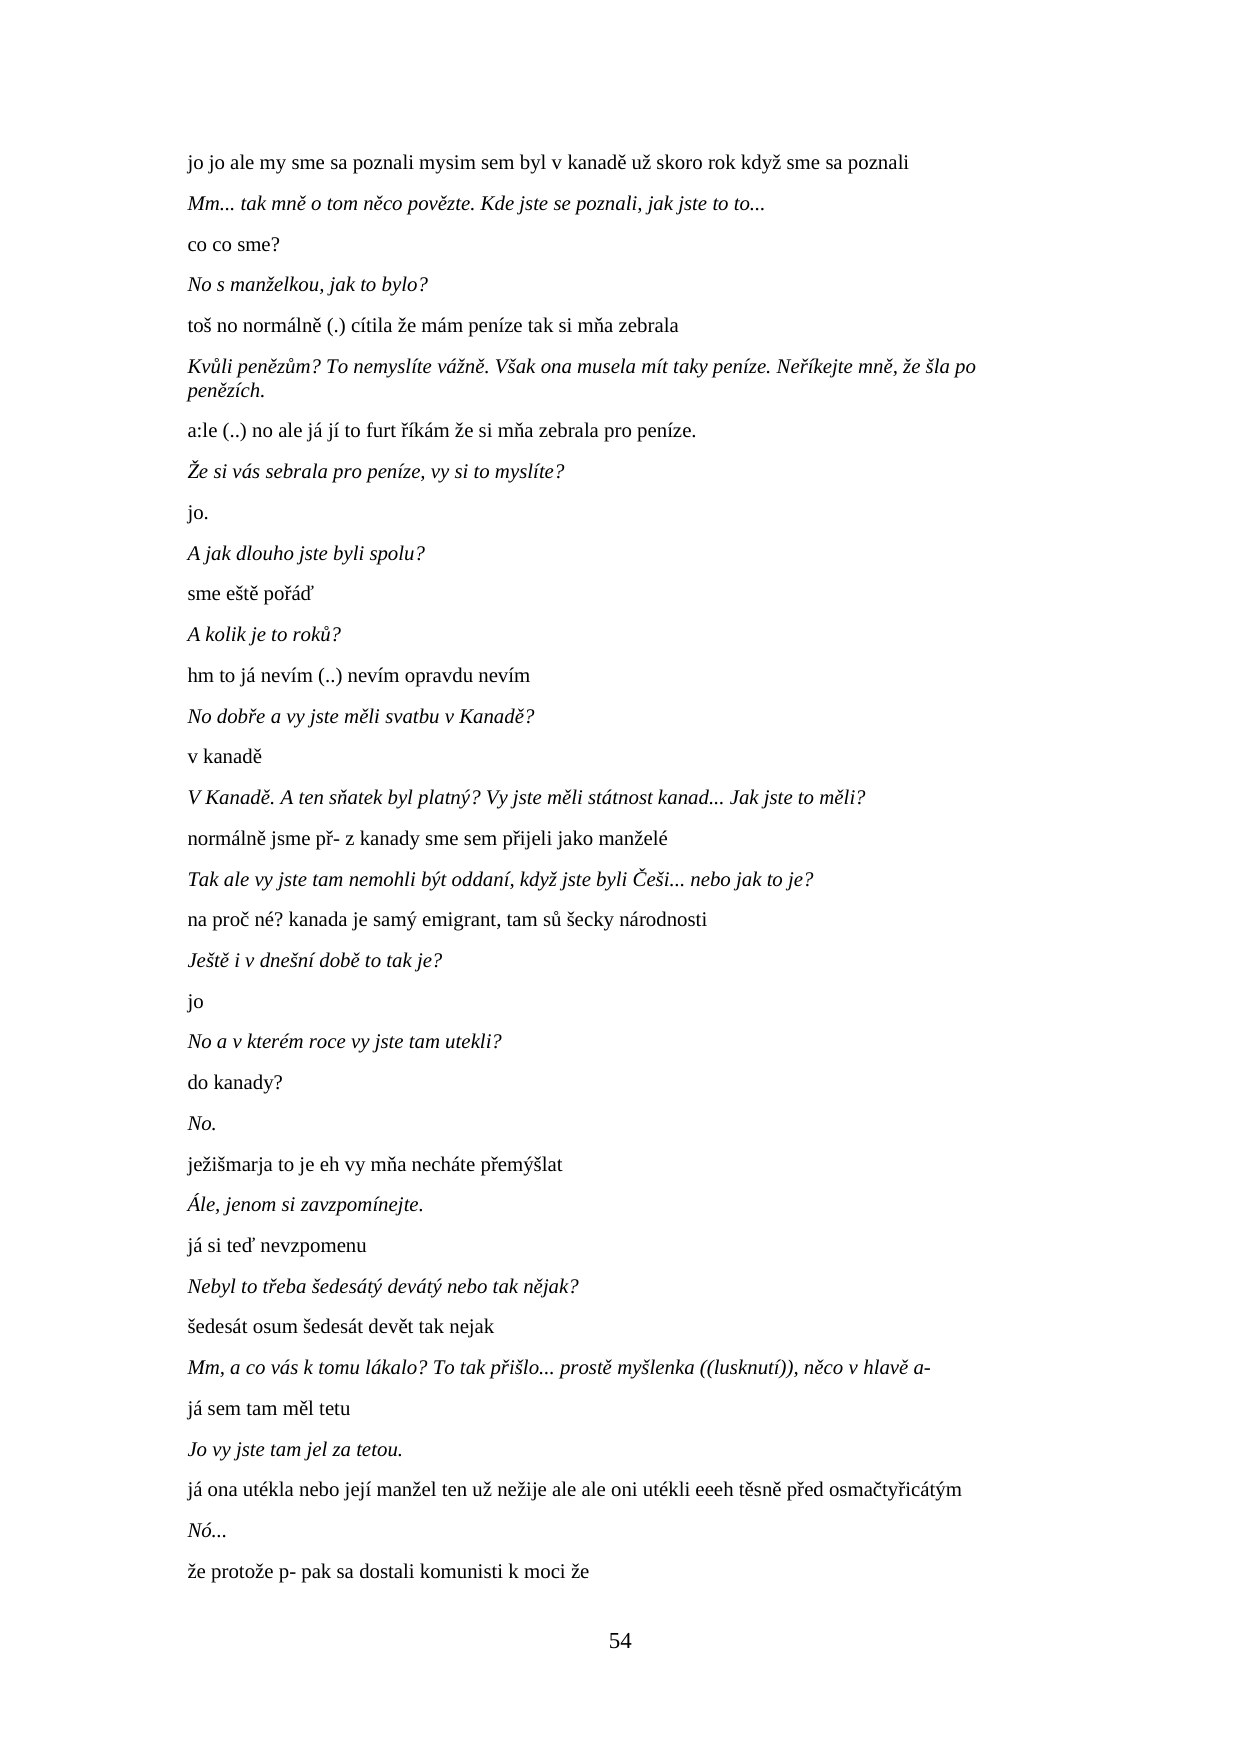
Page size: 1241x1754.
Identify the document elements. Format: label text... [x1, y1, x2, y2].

text Jo vy jste tam jel za tetou. [187, 1437, 1053, 1461]
text Kvůli penězům? To nemyslíte vážně. Však ona musela mít taky peníze. Neříkejte mně, že šla po penězích. [187, 354, 1053, 402]
text já sem tam měl tetu [187, 1396, 1053, 1420]
text šedesát osum šedesát devět tak nejak [187, 1314, 1053, 1338]
text No a v kterém roce vy jste tam utekli? [187, 1029, 1053, 1053]
text já si teď nevzpomenu [187, 1233, 1053, 1257]
text Ále, jenom si zavzpomínejte. [187, 1192, 1053, 1216]
text Tak ale vy jste tam nemohli být oddaní, když jste byli Češi... nebo jak to je? [187, 866, 1053, 891]
text Mm, a co vás k tomu lákalo? To tak přišlo... prostě myšlenka ((lusknutí)), něco v hlavě a- [187, 1355, 1053, 1379]
text Nebyl to třeba šedesátý devátý nebo tak nějak? [187, 1274, 1053, 1298]
text v kanadě [187, 744, 1053, 768]
text A jak dlouho jste byli spolu? [187, 541, 1053, 565]
text a:le (..) no ale já jí to furt říkám že si mňa zebrala pro peníze. [187, 418, 1053, 442]
text co co sme? [187, 231, 1053, 256]
text toš no normálně (.) cítila že mám peníze tak si mňa zebrala [187, 313, 1053, 337]
text No s manželkou, jak to bylo? [187, 272, 1053, 296]
text A kolik je to roků? [187, 622, 1053, 646]
text No. [187, 1111, 1053, 1135]
text jo. [187, 500, 1053, 524]
text hm to já nevím (..) nevím opravdu nevím [187, 663, 1053, 687]
text jo [187, 989, 1053, 1013]
text do kanady? [187, 1070, 1053, 1094]
text na proč né? kanada je samý emigrant, tam sů šecky národnosti [187, 907, 1053, 931]
text Mm... tak mně o tom něco povězte. Kde jste se poznali, jak jste to to... [187, 191, 1053, 215]
text že protože p- pak sa dostali komunisti k moci že [187, 1559, 1053, 1583]
text já ona utékla nebo její manžel ten už nežije ale ale oni utékli eeeh těsně před osmačtyřicátým [187, 1477, 1053, 1501]
text normálně jsme př- z kanady sme sem přijeli jako manželé [187, 826, 1053, 850]
text Nó... [187, 1518, 1053, 1542]
text V Kanadě. A ten sňatek byl platný? Vy jste měli státnost kanad... Jak jste to měli? [187, 785, 1053, 809]
text No dobře a vy jste měli svatbu v Kanadě? [187, 703, 1053, 728]
text ježišmarja to je eh vy mňa necháte přemýšlat [187, 1152, 1053, 1176]
text jo jo ale my sme sa poznali mysim sem byl v kanadě už skoro rok když sme sa poznali [187, 150, 1053, 174]
text Ještě i v dnešní době to tak je? [187, 948, 1053, 972]
text sme eště pořáď [187, 581, 1053, 605]
text Že si vás sebrala pro peníze, vy si to myslíte? [187, 459, 1053, 483]
